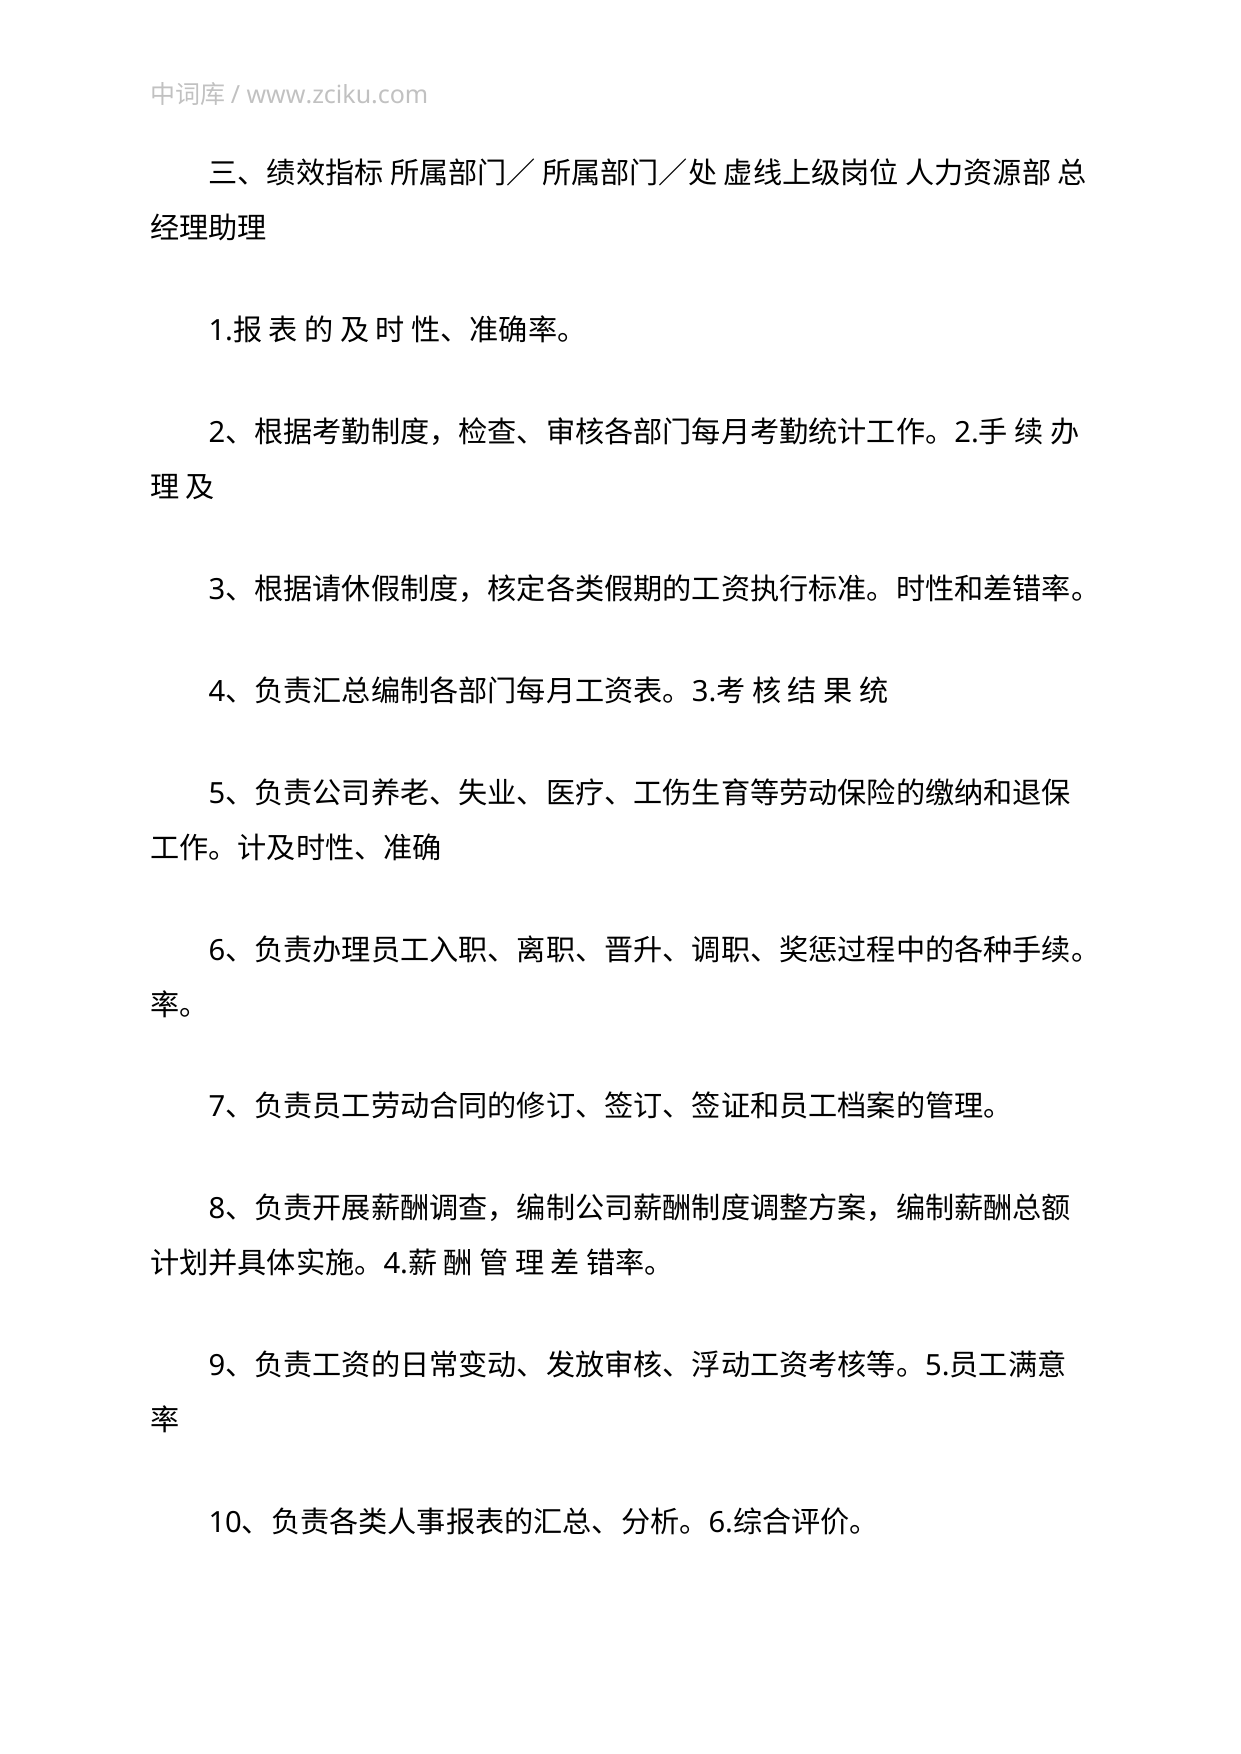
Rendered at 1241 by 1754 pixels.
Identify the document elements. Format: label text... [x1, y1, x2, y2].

text 1.报 表 的 及 时 性、准确率。 [150, 307, 1090, 349]
text 2、根据考勤制度，检查、审核各部门每月考勤统计工作。2.手 续 办 理 及 [150, 409, 1090, 506]
text 3、根据请休假制度，核定各类假期的工资执行标准。时性和差错率。 [150, 565, 1090, 608]
text 9、负责工资的日常变动、发放审核、浮动工资考核等。5.员工满意率 [150, 1342, 1090, 1439]
text 6、负责办理员工入职、离职、晋升、调职、奖惩过程中的各种手续。率。 [150, 926, 1090, 1023]
text 三、绩效指标 所属部门／ 所属部门／处 虚线上级岗位 人力资源部 总经理助理 [150, 150, 1090, 247]
text 4、负责汇总编制各部门每月工资表。3.考 核 结 果 统 [150, 667, 1090, 710]
text 7、负责员工劳动合同的修订、签订、签证和员工档案的管理。 [150, 1083, 1090, 1125]
text 10、负责各类人事报表的汇总、分析。6.综合评价。 [150, 1499, 1090, 1541]
text 8、负责开展薪酬调查，编制公司薪酬制度调整方案，编制薪酬总额计划并具体实施。4.薪 酬 管 理 差 错率。 [150, 1185, 1090, 1282]
text 5、负责公司养老、失业、医疗、工伤生育等劳动保险的缴纳和退保工作。计及时性、准确 [150, 769, 1090, 867]
